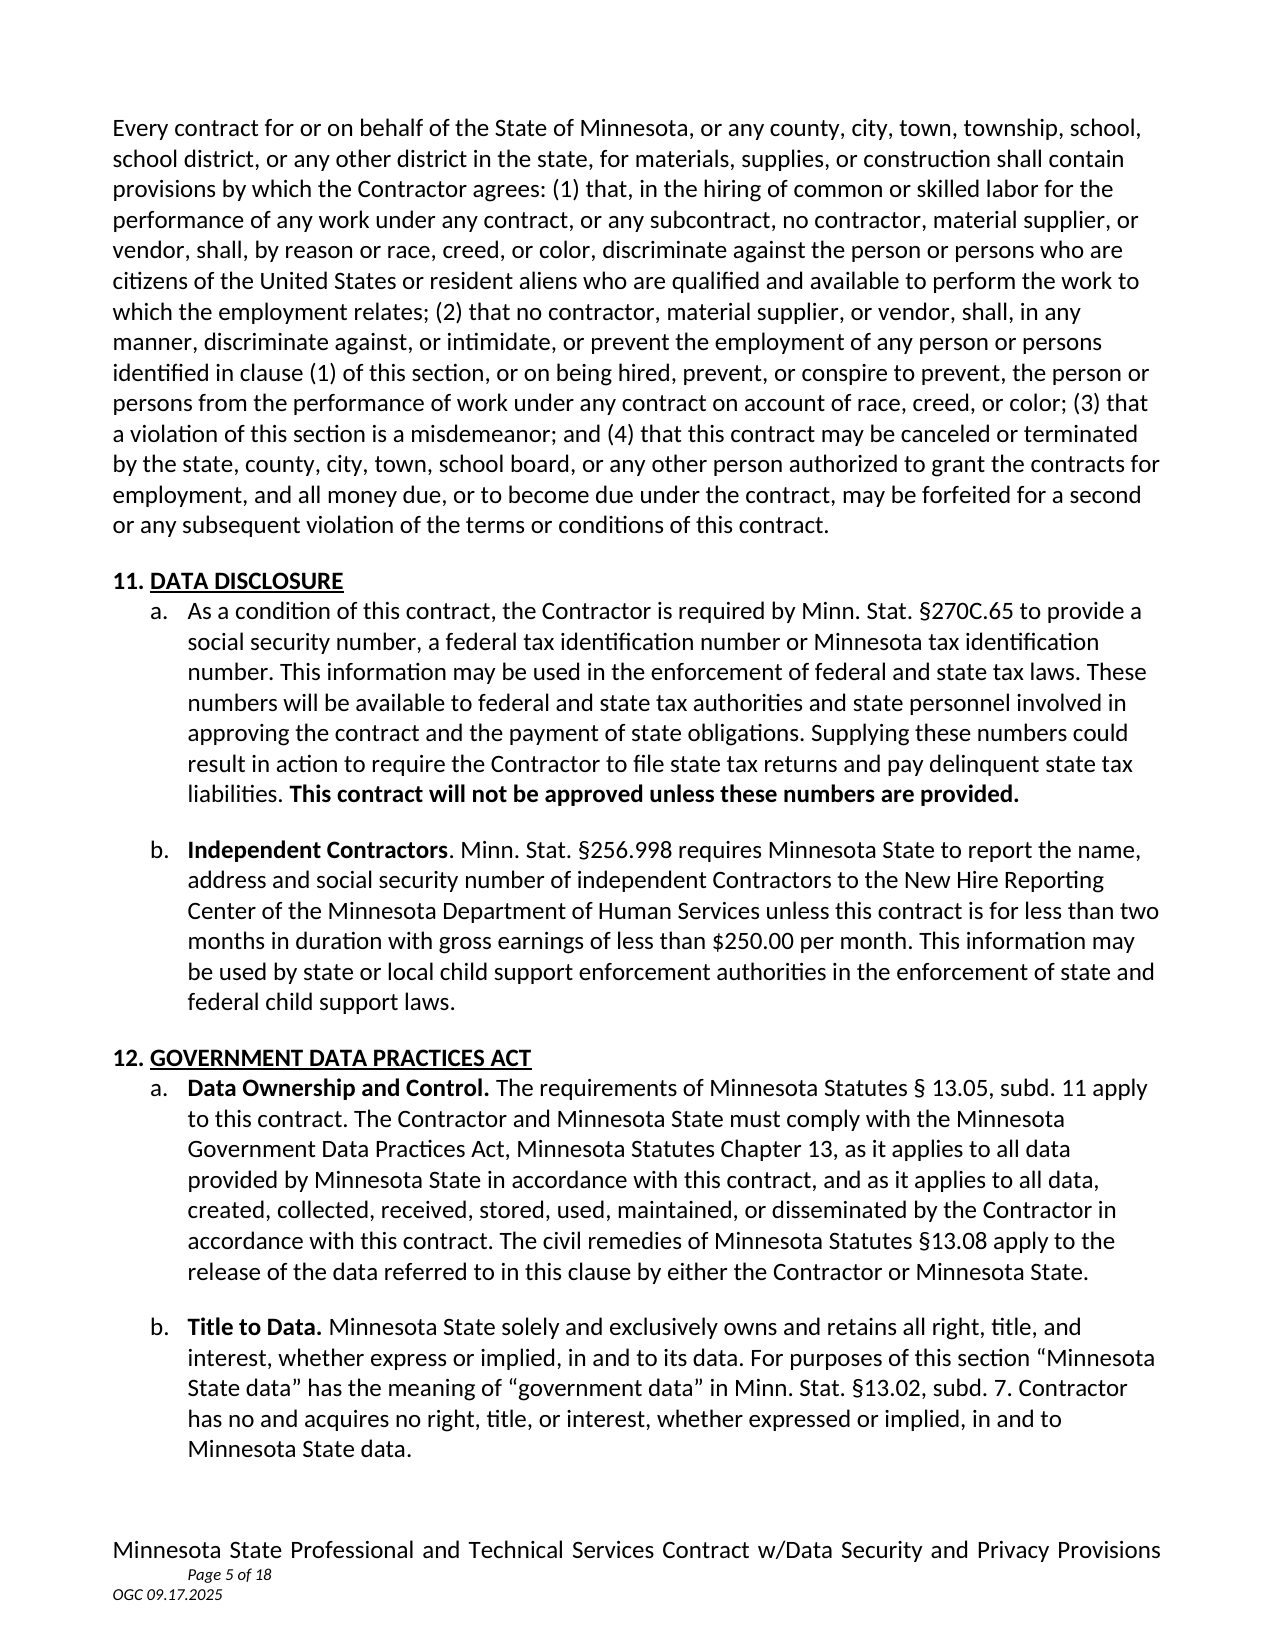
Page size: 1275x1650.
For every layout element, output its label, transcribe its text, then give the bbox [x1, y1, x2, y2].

text Every contract for or on behalf of the State of Minnesota, or any county, city, town, township, school, school district, or any other district in the state, for materials, supplies, or construction shall contain provisions by which the Contractor agrees: (1) that, in the hiring of common or skilled labor for the performance of any work under any contract, or any subcontract, no contractor, material supplier, or vendor, shall, by reason or race, creed, or color, discriminate against the person or persons who are citizens of the United States or resident aliens who are qualified and available to perform the work to which the employment relates; (2) that no contractor, material supplier, or vendor, shall, in any manner, discriminate against, or intimidate, or prevent the employment of any person or persons identified in clause (1) of this section, or on being hired, prevent, or conspire to prevent, the person or persons from the performance of work under any contract on account of race, creed, or color; (3) that a violation of this section is a misdemeanor; and (4) that this contract may be canceled or terminated by the state, county, city, town, school board, or any other person authorized to grant the contracts for employment, and all money due, or to become due under the contract, may be forfeited for a second or any subsequent violation of the terms or conditions of this contract. [112, 112, 1162, 540]
list As a condition of this contract, the Contractor is required by Minn. Stat. §270C.65 to provide a social security number, a federal tax identification number or Minnesota tax identification number. This information may be used in the enforcement of federal and state tax laws. These numbers will be available to federal and state tax authorities and state personnel involved in approving the contract and the payment of state obligations. Supplying these numbers could result in action to require the Contractor to file state tax returns and pay delinquent state tax liabilities. This contract will not be approved unless these numbers are provided. [150, 595, 1162, 809]
list Data Ownership and Control. The requirements of Minnesota Statutes § 13.05, subd. 11 apply to this contract. The Contractor and Minnesota State must comply with the Minnesota Government Data Practices Act, Minnesota Statutes Chapter 13, as it applies to all data provided by Minnesota State in accordance with this contract, and as it applies to all data, created, collected, received, stored, used, maintained, or disseminated by the Contractor in accordance with this contract. The civil remedies of Minnesota Statutes §13.08 apply to the release of the data referred to in this clause by either the Contractor or Minnesota State. [150, 1073, 1162, 1286]
subtitle DATA DISCLOSURE [112, 565, 1162, 595]
list Independent Contractors. Minn. Stat. §256.998 requires Minnesota State to report the name, address and social security number of independent Contractors to the New Hire Reporting Center of the Minnesota Department of Human Services unless this contract is for less than two months in duration with gross earnings of less than $250.00 per month. This information may be used by state or local child support enforcement authorities in the enforcement of state and federal child support laws. [150, 834, 1162, 1017]
subtitle GOVERNMENT DATA PRACTICES ACT [112, 1042, 1162, 1073]
list Title to Data. Minnesota State solely and exclusively owns and retains all right, title, and interest, whether express or implied, in and to its data. For purposes of this section “Minnesota State data” has the meaning of “government data” in Minn. Stat. §13.02, subd. 7. Contractor has no and acquires no right, title, or interest, whether expressed or implied, in and to Minnesota State data. [150, 1311, 1162, 1464]
